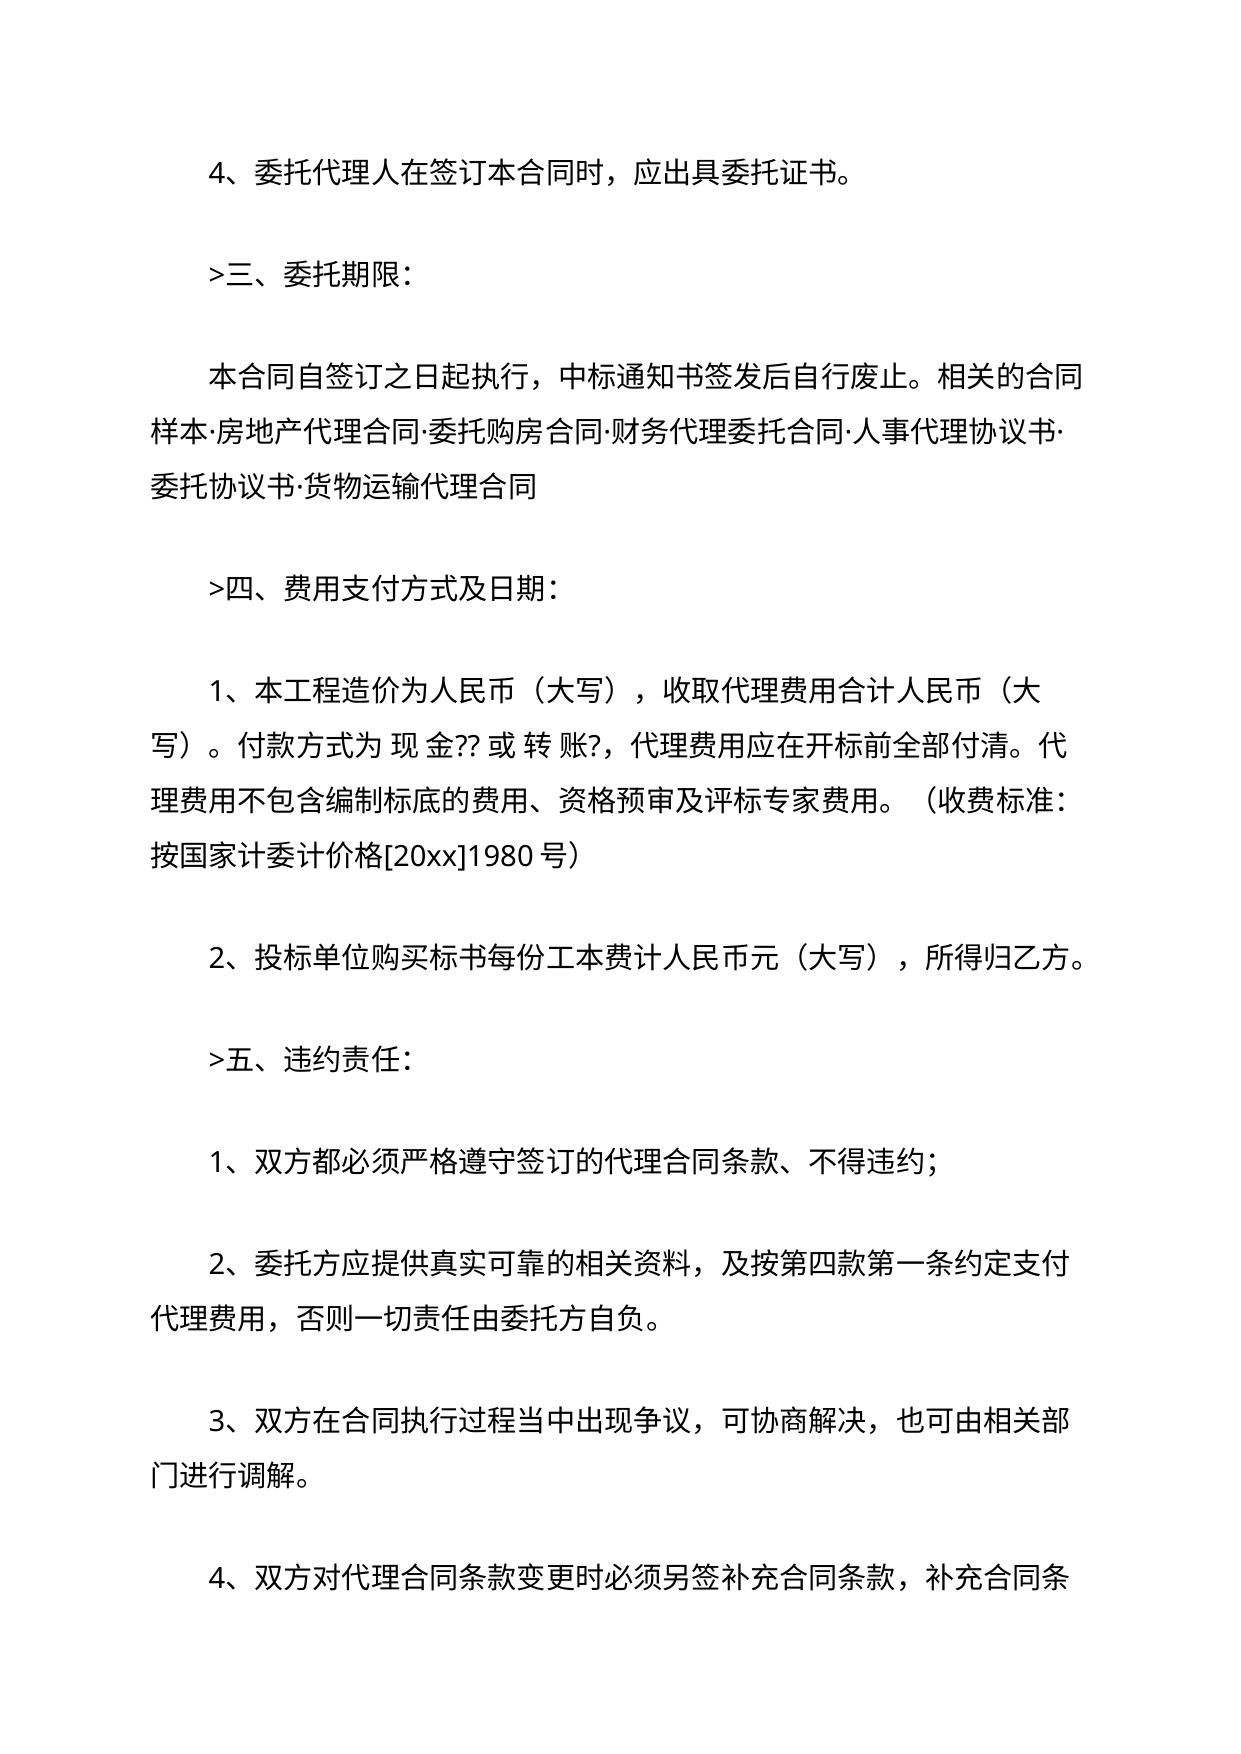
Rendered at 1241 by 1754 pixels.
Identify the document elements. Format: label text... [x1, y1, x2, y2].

text 本合同自签订之日起执行，中标通知书签发后自行废止。相关的合同样本·房地产代理合同·委托购房合同·财务代理委托合同·人事代理协议书·委托协议书·货物运输代理合同 [150, 354, 1090, 506]
text 4、委托代理人在签订本合同时，应出具委托证书。 [150, 150, 1090, 192]
text 1、双方都必须严格遵守签订的代理合同条款、不得违约； [150, 1139, 1090, 1181]
text 2、投标单位购买标书每份工本费计人民币元（大写），所得归乙方。 [150, 935, 1090, 977]
text 3、双方在合同执行过程当中出现争议，可协商解决，也可由相关部门进行调解。 [150, 1397, 1090, 1495]
text >三、委托期限： [150, 252, 1090, 294]
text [150, 1554, 1090, 1597]
text 2、委托方应提供真实可靠的相关资料，及按第四款第一条约定支付代理费用，否则一切责任由委托方自负。 [150, 1241, 1090, 1338]
text >五、违约责任： [150, 1037, 1090, 1079]
text >四、费用支付方式及日期： [150, 566, 1090, 608]
text 1、本工程造价为人民币（大写），收取代理费用合计人民币（大写）。付款方式为 现 金?? 或 转 账?，代理费用应在开标前全部付清。代理费用不包含编制标底的费用、资格预审及评标专家费用。（收费标准：按国家计委计价格[20xx]1980号） [150, 668, 1090, 875]
